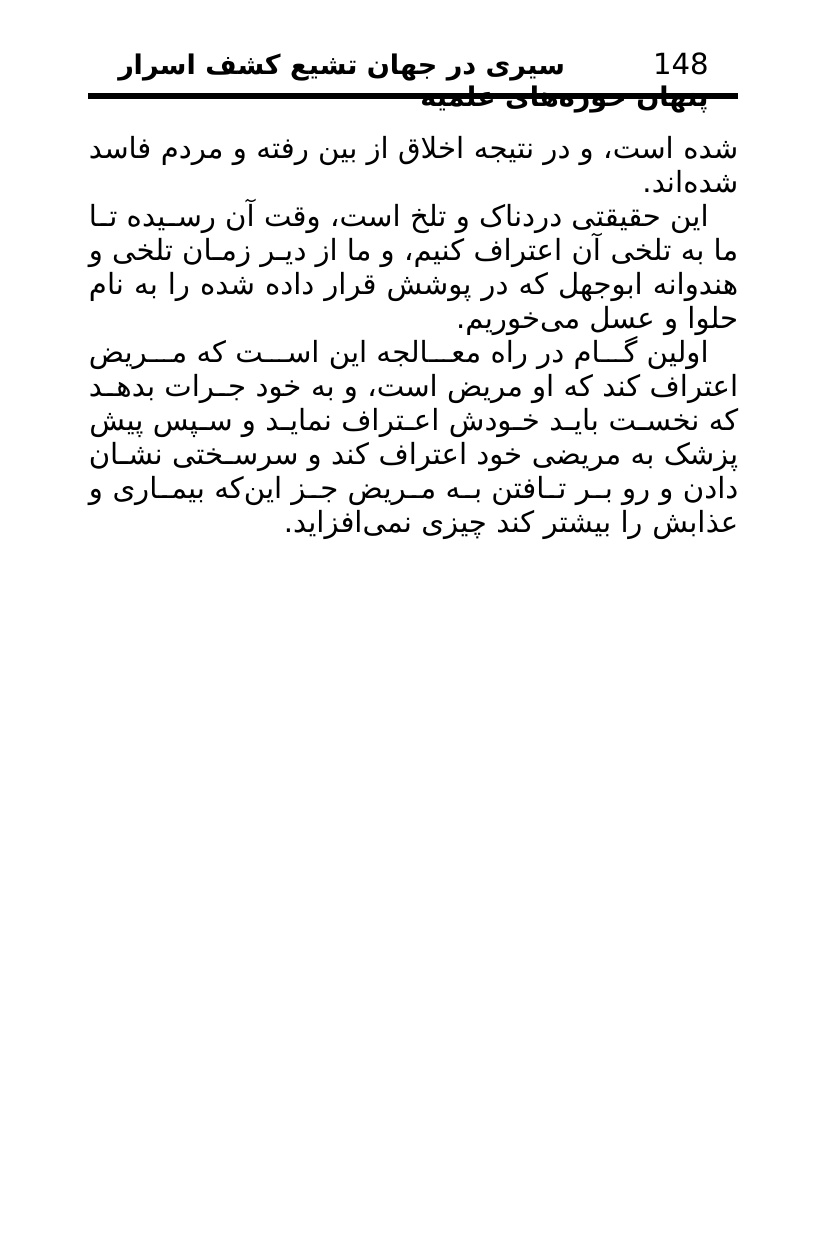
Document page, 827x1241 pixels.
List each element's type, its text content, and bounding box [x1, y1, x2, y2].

text این‌ حقیقتی‌ دردناک‌ و تلخ‌ است، وقت‌ آن‌ رسیده‌ تا ما به‌ تلخی‌ آن اعتراف کنیم، و ما از دیر زمان تلخی و هندوانه‌ ابوجهل‌ که‌ در پوشش‌ قرار داده‌ شده‌ را به‌ نام‌ حلوا و عسل‌ می‌خوریم‌. [89, 199, 738, 335]
text اولین‌ گام‌ در راه‌ معالجه‌ این‌ است‌ که‌ مریض‌ اعتراف‌ کند که‌ او مریض‌ است، و به‌ خود جرات‌ بدهد که‌ نخست‌ باید خودش‌ اعتراف‌ نماید و سپس‌ پیش‌ پزشک‌ به‌ مریضی‌ خود اعتراف‌ کند و سرسختی‌ نشان‌ دادن‌ و رو بر تافتن‌ به مریض‌ جز این‌که‌ بیماری‌ و عذابش‌ را بیشتر کند چیزی‌ نمی‌افزاید. [89, 335, 738, 539]
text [89, 132, 738, 199]
